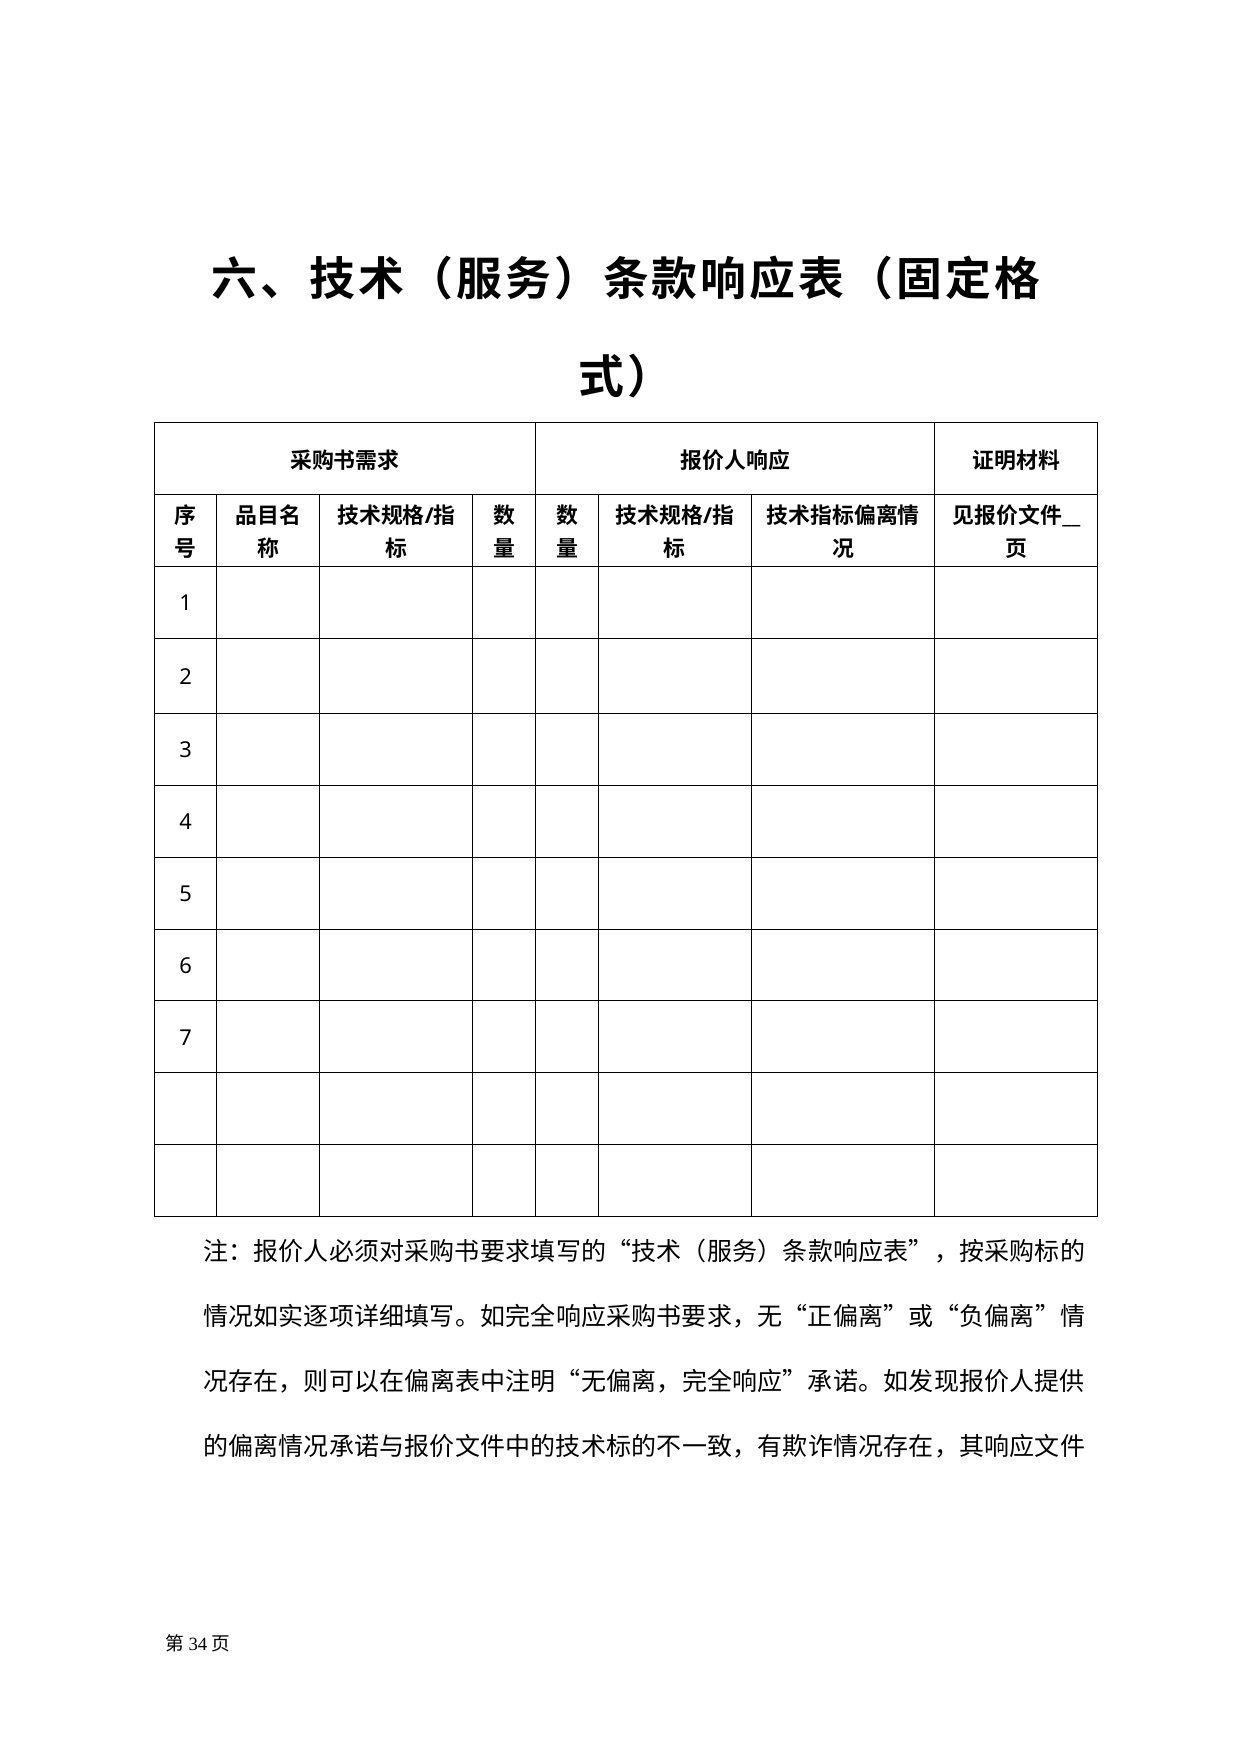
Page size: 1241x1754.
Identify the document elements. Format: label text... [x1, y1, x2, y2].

table_cell [473, 1001, 535, 1072]
table_cell [155, 1073, 216, 1144]
table_cell [752, 786, 934, 857]
table_cell [752, 1145, 934, 1216]
table_cell [935, 714, 1097, 785]
table_cell [217, 1001, 319, 1072]
table_cell [473, 930, 535, 1000]
table_cell [935, 858, 1097, 928]
table_cell [473, 1073, 535, 1144]
table_cell 6 [155, 930, 216, 1000]
table_cell 7 [155, 1001, 216, 1072]
table_cell [320, 1145, 472, 1216]
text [203, 1217, 1087, 1477]
table_cell [473, 639, 535, 713]
table_header 报价人响应 [536, 423, 934, 494]
table_cell [935, 930, 1097, 1000]
table_cell [599, 714, 751, 785]
table_cell [599, 1001, 751, 1072]
table_cell [217, 930, 319, 1000]
table_cell [599, 1073, 751, 1144]
table_cell [752, 714, 934, 785]
table_cell 见报价文件__页 [935, 495, 1097, 566]
table_cell [320, 1001, 472, 1072]
table_cell [752, 1001, 934, 1072]
table_cell [320, 567, 472, 638]
table_cell 4 [155, 786, 216, 857]
table_cell [217, 567, 319, 638]
table_cell 品目名称 [217, 495, 319, 566]
table_cell [217, 786, 319, 857]
table_cell [536, 1145, 598, 1216]
table_cell 序号 [155, 495, 216, 566]
table_cell [320, 858, 472, 928]
table_cell 1 [155, 567, 216, 638]
table_cell [155, 1145, 216, 1216]
table_cell 5 [155, 858, 216, 928]
table_cell [752, 639, 934, 713]
table_cell 数量 [536, 495, 598, 566]
table_cell [473, 567, 535, 638]
table_cell [473, 786, 535, 857]
table_cell 3 [155, 714, 216, 785]
table_cell [935, 786, 1097, 857]
table_cell [752, 858, 934, 928]
table_cell [536, 714, 598, 785]
table_cell [473, 714, 535, 785]
table_cell [217, 639, 319, 713]
table_cell [599, 858, 751, 928]
table_cell [752, 1073, 934, 1144]
table_cell [217, 714, 319, 785]
table_cell [217, 1073, 319, 1144]
table_cell [217, 1145, 319, 1216]
table_cell [536, 1073, 598, 1144]
table_cell 技术指标偏离情况 [752, 495, 934, 566]
table_cell [935, 1073, 1097, 1144]
table_cell [935, 639, 1097, 713]
table_cell [473, 858, 535, 928]
table_cell 数量 [473, 495, 535, 566]
table_cell [320, 639, 472, 713]
table_cell [536, 858, 598, 928]
table_cell [473, 1145, 535, 1216]
table_cell [599, 930, 751, 1000]
table_cell [320, 714, 472, 785]
table_cell 技术规格/指标 [320, 495, 472, 566]
table_cell [536, 639, 598, 713]
table_cell [599, 786, 751, 857]
table_cell [599, 567, 751, 638]
table_cell [536, 567, 598, 638]
table_cell 2 [155, 639, 216, 713]
table_cell [320, 786, 472, 857]
table_cell [752, 567, 934, 638]
table_cell [320, 930, 472, 1000]
table_cell [935, 1001, 1097, 1072]
table_cell [752, 930, 934, 1000]
table_header 采购书需求 [155, 423, 535, 494]
table_cell [935, 567, 1097, 638]
table_cell [217, 858, 319, 928]
list 技术（服务）条款响应表（固定格式） [165, 227, 1087, 422]
table_cell [599, 639, 751, 713]
table_cell 技术规格/指标 [599, 495, 751, 566]
table_cell [935, 1145, 1097, 1216]
table_cell [599, 1145, 751, 1216]
table_cell [536, 786, 598, 857]
table_cell [536, 1001, 598, 1072]
table_header 证明材料 [935, 423, 1097, 494]
table_cell [320, 1073, 472, 1144]
table_cell [536, 930, 598, 1000]
